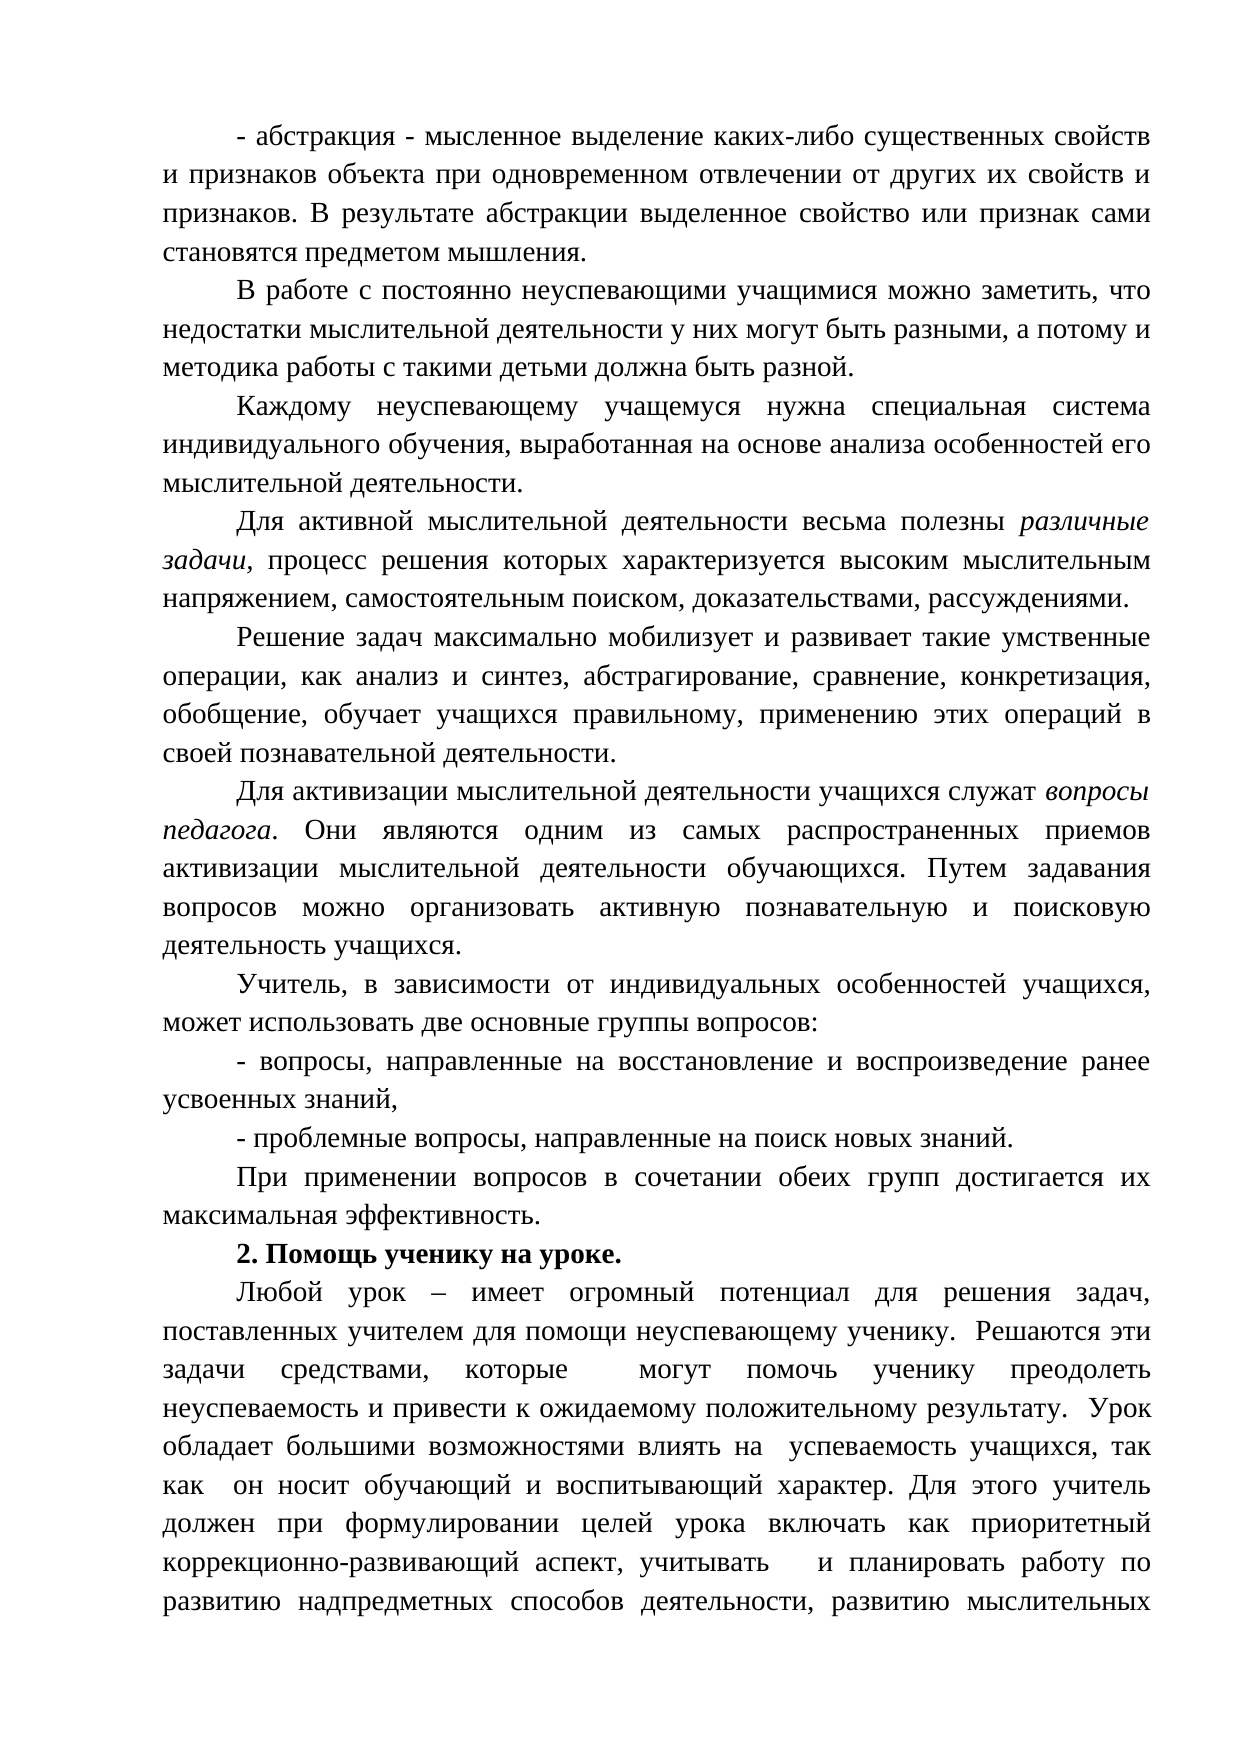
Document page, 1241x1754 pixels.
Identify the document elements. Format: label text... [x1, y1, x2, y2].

text Для активной мыслительной деятельности весьма полезны различные задачи, процесс решения которых характеризуется высоким мыслительным напряжением, самостоятельным поиском, доказательствами, рассуждениями. [162, 503, 1152, 614]
text Решение задач максимально мобилизует и развивает такие умственные операции, как анализ и синтез, абстрагирование, сравнение, конкретизация, обобщение, обучает учащихся правильному, применению этих операций в своей познавательной деятельности. [162, 619, 1152, 768]
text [162, 1274, 1152, 1616]
text При применении вопросов в сочетании обеих групп достигается их максимальная эффективность. [162, 1159, 1152, 1231]
text Учитель, в зависимости от индивидуальных особенностей учащихся, может использовать две основные группы вопросов: [162, 966, 1152, 1038]
text 2. Помощь ученику на уроке. [162, 1236, 1152, 1269]
text В работе с постоянно неуспевающими учащимися можно заметить, что недостатки мыслительной деятельности у них могут быть разными, а потому и методика работы с такими детьми должна быть разной. [162, 272, 1152, 383]
text - вопросы, направленные на восстановление и воспроизведение ранее усвоенных знаний, [162, 1043, 1152, 1115]
text Для активизации мыслительной деятельности учащихся служат вопросы педагога. Они являются одним из самых распространенных приемов активизации мыслительной деятельности обучающихся. Путем задавания вопросов можно организовать активную познавательную и поисковую деятельность учащихся. [162, 773, 1152, 961]
text Каждому неуспевающему учащемуся нужна специальная система индивидуального обучения, выработанная на основе анализа особенностей его мыслительной деятельности. [162, 388, 1152, 498]
text - проблемные вопросы, направленные на поиск новых знаний. [162, 1120, 1152, 1154]
text - абстракция - мысленное выделение каких-либо существенных свойств и признаков объекта при одновременном отвлечении от других их свойств и признаков. В результате абстракции выделенное свойство или признак сами становятся предметом мышления. [162, 118, 1152, 267]
